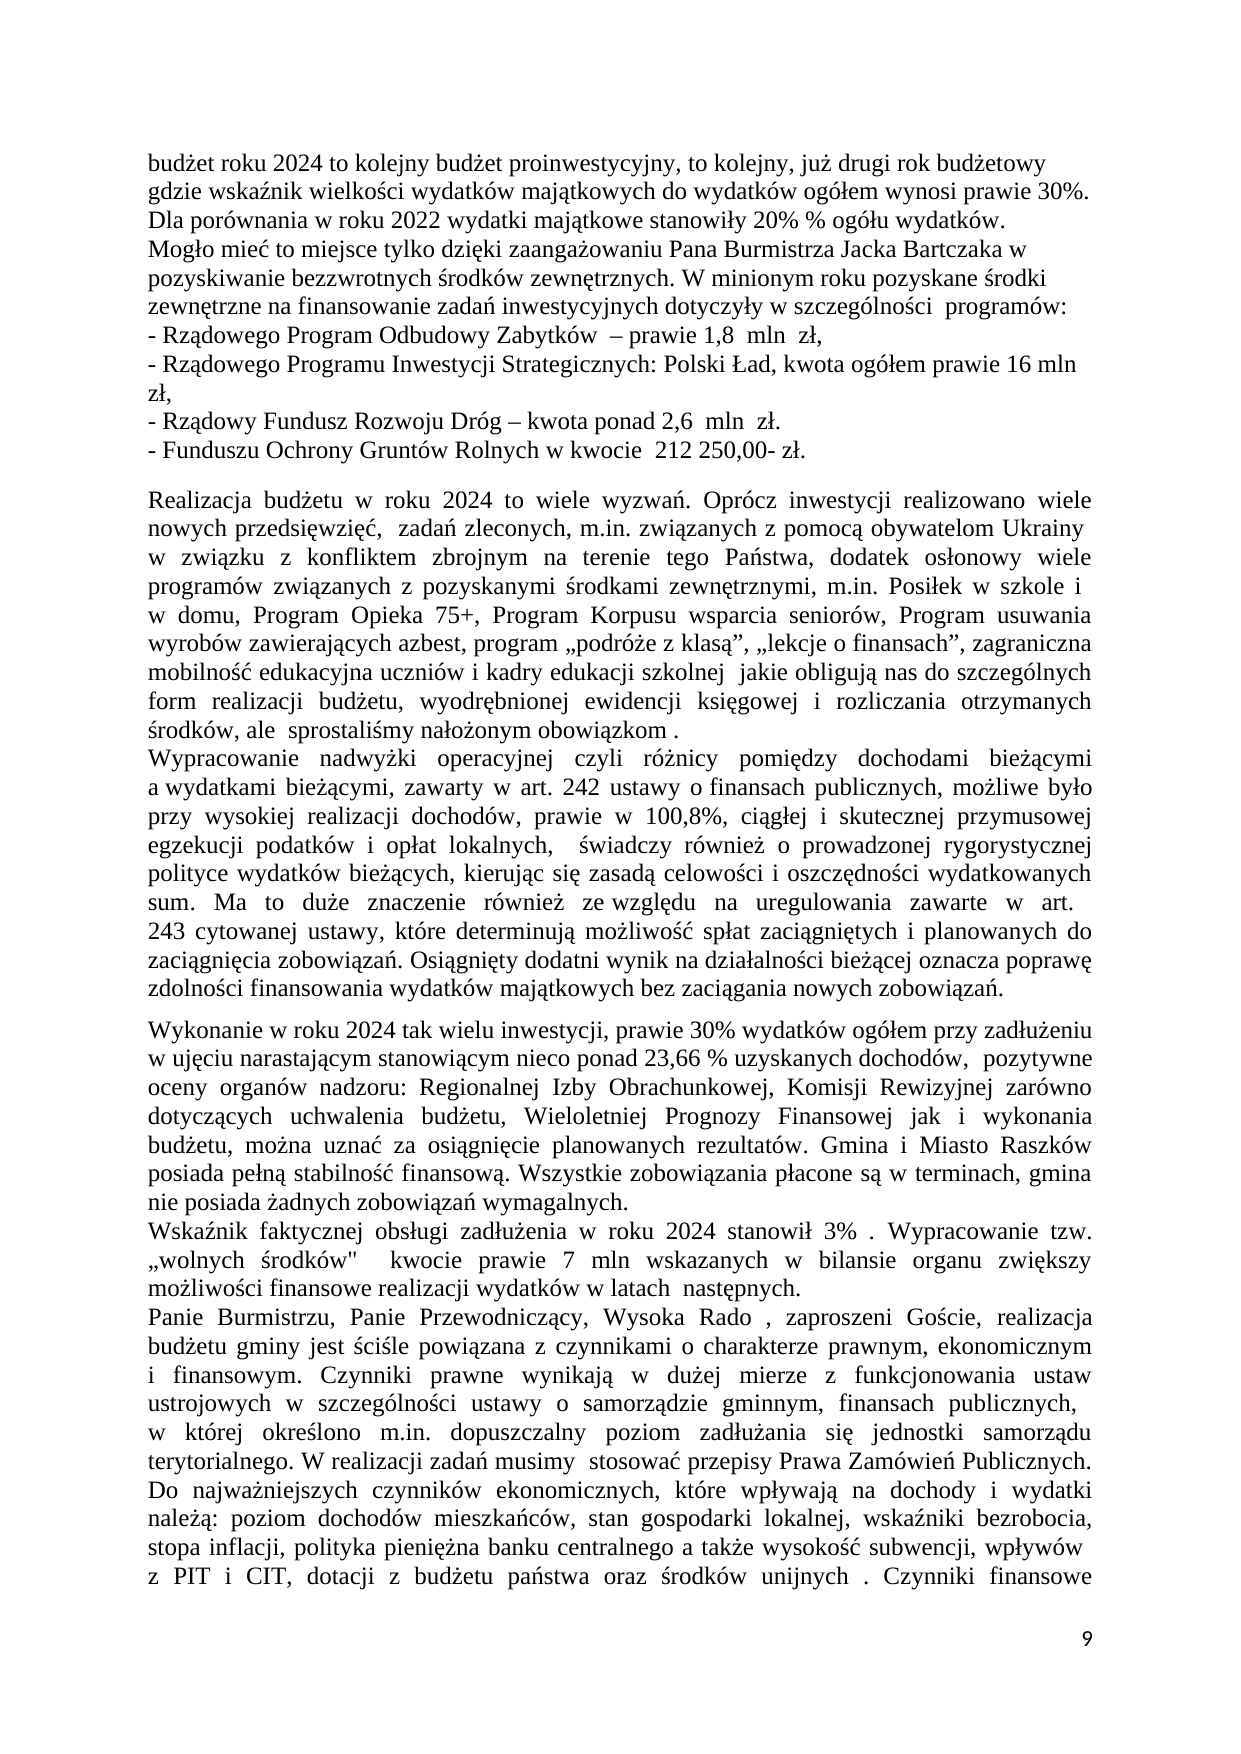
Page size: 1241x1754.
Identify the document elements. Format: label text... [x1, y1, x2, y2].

text Wskaźnik faktycznej obsługi zadłużenia w roku 2024 stanowił 3% . Wypracowanie tzw. „wolnych środków" kwocie prawie 7 mln wskazanych w bilansie organu zwiększy możliwości finansowe realizacji wydatków w latach następnych. [148, 1216, 1093, 1302]
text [148, 1302, 1093, 1590]
text Mogło mieć to miejsce tylko dzięki zaangażowaniu Pana Burmistrza Jacka Bartczaka w pozyskiwanie bezzwrotnych środków zewnętrznych. W minionym roku pozyskane środki zewnętrzne na finansowanie zadań inwestycyjnych dotyczyły w szczególności programów: - Rządowego Program Odbudowy Zabytków – prawie 1,8 mln zł, - Rządowego Programu Inwestycji Strategicznych: Polski Ład, kwota ogółem prawie 16 mln zł, - Rządowy Fundusz Rozwoju Dróg – kwota ponad 2,6 mln zł. - Funduszu Ochrony Gruntów Rolnych w kwocie 212 250,00- zł. [148, 234, 1093, 464]
text Wypracowanie nadwyżki operacyjnej czyli różnicy pomiędzy dochodami bieżącymi a wydatkami bieżącymi, zawarty w art. 242 ustawy o finansach publicznych, możliwe było przy wysokiej realizacji dochodów, prawie w 100,8%, ciągłej i skutecznej przymusowej egzekucji podatków i opłat lokalnych, świadczy również o prowadzonej rygorystycznej polityce wydatków bieżących, kierując się zasadą celowości i oszczędności wydatkowanych sum. Ma to duże znaczenie również ze względu na uregulowania zawarte w art. 243 cytowanej ustawy, które determinują możliwość spłat zaciągniętych i planowanych do zaciągnięcia zobowiązań. Osiągnięty dodatni wynik na działalności bieżącej oznacza poprawę zdolności finansowania wydatków majątkowych bez zaciągania nowych zobowiązań. [148, 743, 1093, 1002]
text Wykonanie w roku 2024 tak wielu inwestycji, prawie 30% wydatków ogółem przy zadłużeniu w ujęciu narastającym stanowiącym nieco ponad 23,66 % uzyskanych dochodów, pozytywne oceny organów nadzoru: Regionalnej Izby Obrachunkowej, Komisji Rewizyjnej zarówno dotyczących uchwalenia budżetu, Wieloletniej Prognozy Finansowej jak i wykonania budżetu, można uznać za osiągnięcie planowanych rezultatów. Gmina i Miasto Raszków posiada pełną stabilność finansową. Wszystkie zobowiązania płacone są w terminach, gmina nie posiada żadnych zobowiązań wymagalnych. [148, 1015, 1093, 1216]
text Realizacja budżetu w roku 2024 to wiele wyzwań. Oprócz inwestycji realizowano wiele nowych przedsięwzięć, zadań zleconych, m.in. związanych z pomocą obywatelom Ukrainy w związku z konfliktem zbrojnym na terenie tego Państwa, dodatek osłonowy wiele programów związanych z pozyskanymi środkami zewnętrznymi, m.in. Posiłek w szkole i w domu, Program Opieka 75+, Program Korpusu wsparcia seniorów, Program usuwania wyrobów zawierających azbest, program „podróże z klasą”, „lekcje o finansach”, zagraniczna mobilność edukacyjna uczniów i kadry edukacji szkolnej jakie obligują nas do szczególnych form realizacji budżetu, wyodrębnionej ewidencji księgowej i rozliczania otrzymanych środków, ale sprostaliśmy nałożonym obowiązkom . [148, 485, 1093, 743]
text budżet roku 2024 to kolejny budżet proinwestycyjny, to kolejny, już drugi rok budżetowy gdzie wskaźnik wielkości wydatków majątkowych do wydatków ogółem wynosi prawie 30%. Dla porównania w roku 2022 wydatki majątkowe stanowiły 20% % ogółu wydatków. [148, 148, 1093, 234]
